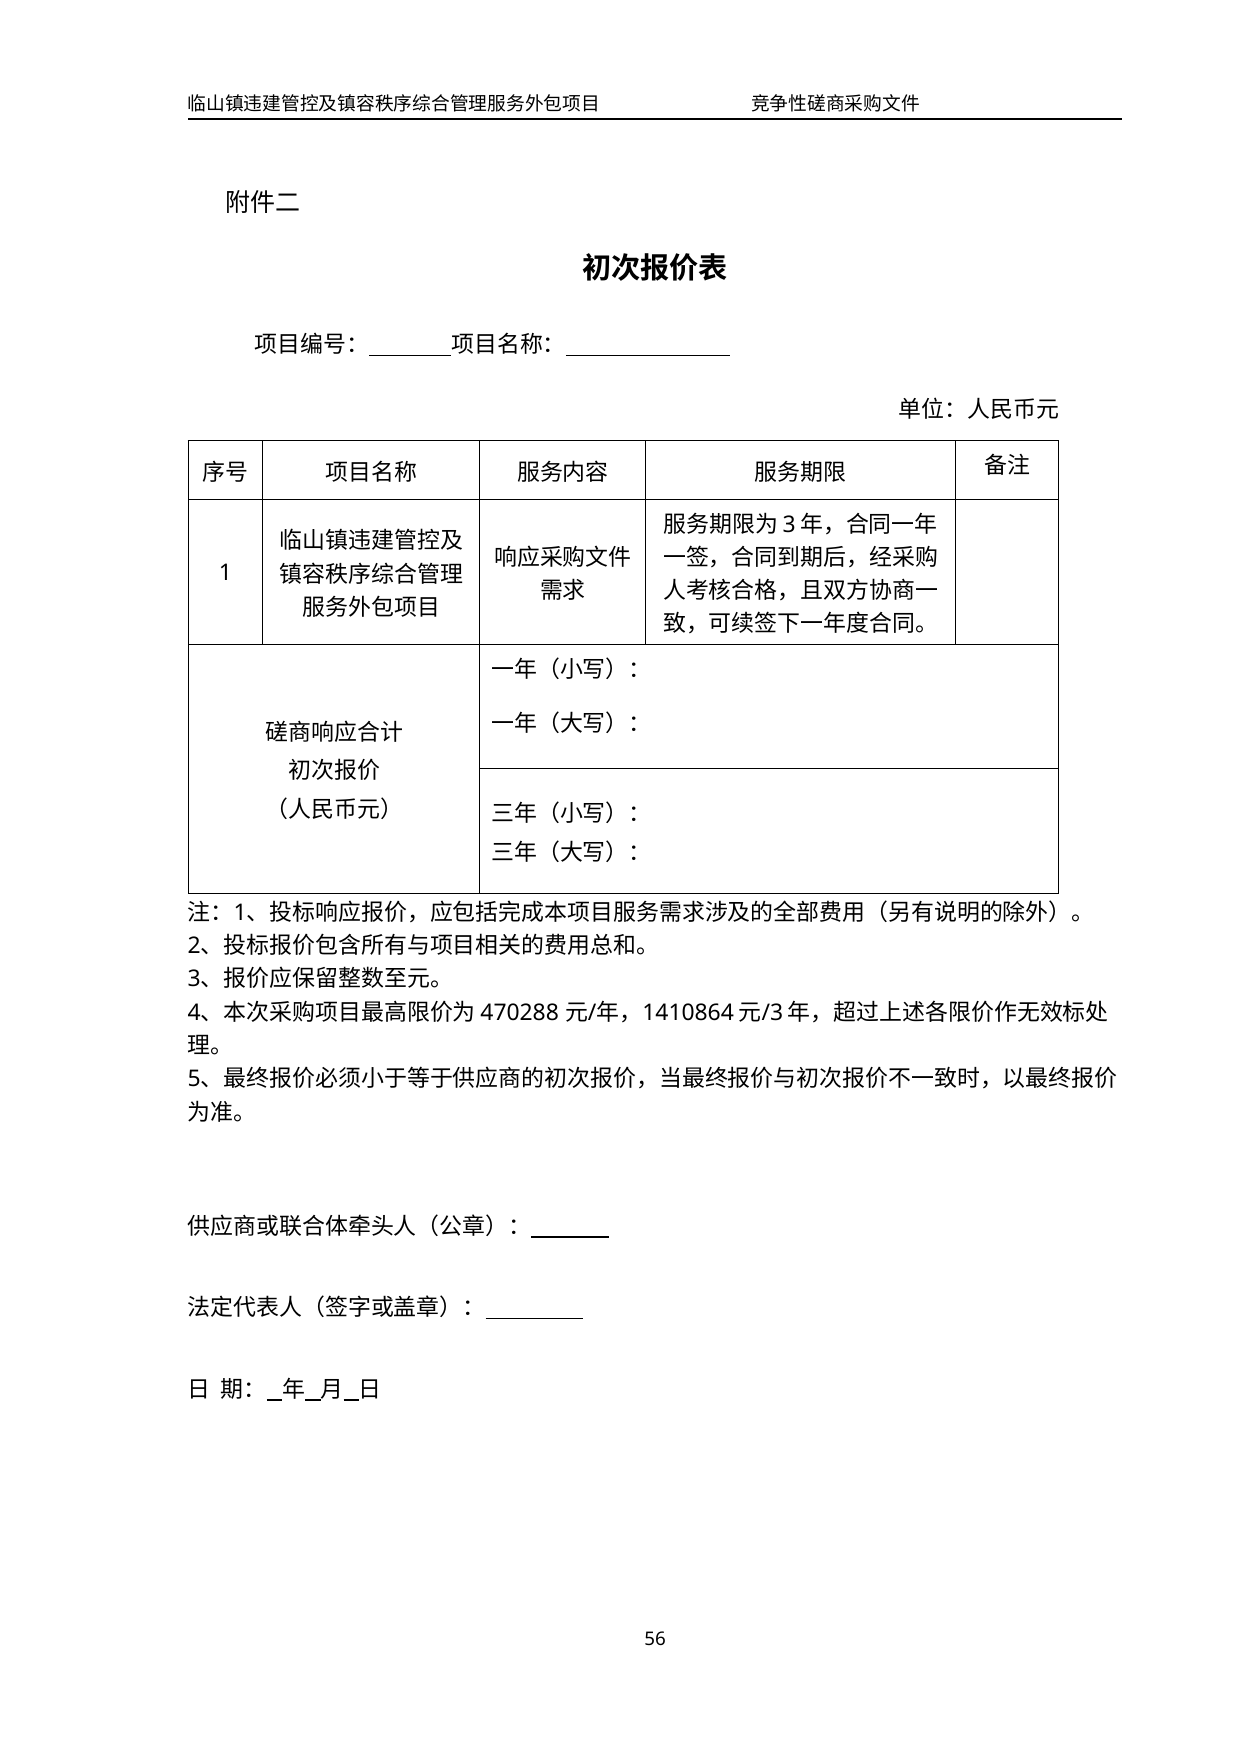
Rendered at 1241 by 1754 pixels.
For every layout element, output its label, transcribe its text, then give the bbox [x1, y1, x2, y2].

text 单位：人民币元 [225, 375, 1059, 440]
text 初次报价表 [187, 233, 1122, 298]
table_header 备注 [956, 441, 1058, 499]
text 4、本次采购项目最高限价为470288 元/年，1410864元/3年，超过上述各限价作无效标处理。 [187, 993, 1122, 1060]
table_cell 一年（小写）： 一年（大写）： [480, 645, 1058, 768]
table_cell 1 [189, 500, 262, 644]
table_cell 临山镇违建管控及镇容秩序综合管理服务外包项目 [263, 500, 479, 644]
text 注：1、投标响应报价，应包括完成本项目服务需求涉及的全部费用（另有说明的除外）。 [187, 893, 1122, 927]
table_cell 响应采购文件需求 [480, 500, 645, 644]
table_cell 三年（小写）： 三年（大写）： [480, 769, 1058, 892]
text 日 期： 年 月 日 [187, 1355, 1122, 1420]
table_cell 磋商响应合计 初次报价 （人民币元） [189, 645, 479, 892]
text 供应商或联合体牵头人（公章）： [187, 1192, 1122, 1257]
table_header 项目名称 [263, 441, 479, 499]
text 法定代表人（签字或盖章）： [187, 1273, 1122, 1338]
text 5、最终报价必须小于等于供应商的初次报价，当最终报价与初次报价不一致时，以最终报价为准。 [187, 1060, 1122, 1127]
table_header 服务期限 [646, 441, 955, 499]
text 3、报价应保留整数至元。 [187, 960, 1122, 993]
text 项目编号： 项目名称： [225, 310, 1122, 375]
text 2、投标报价包含所有与项目相关的费用总和。 [187, 927, 1122, 960]
table_cell [956, 500, 1058, 644]
table_header 序号 [189, 441, 262, 499]
text 附件二 [225, 168, 1105, 233]
table_cell 服务期限为3年，合同一年一签，合同到期后，经采购人考核合格，且双方协商一致，可续签下一年度合同。 [646, 500, 955, 644]
table_header 服务内容 [480, 441, 645, 499]
